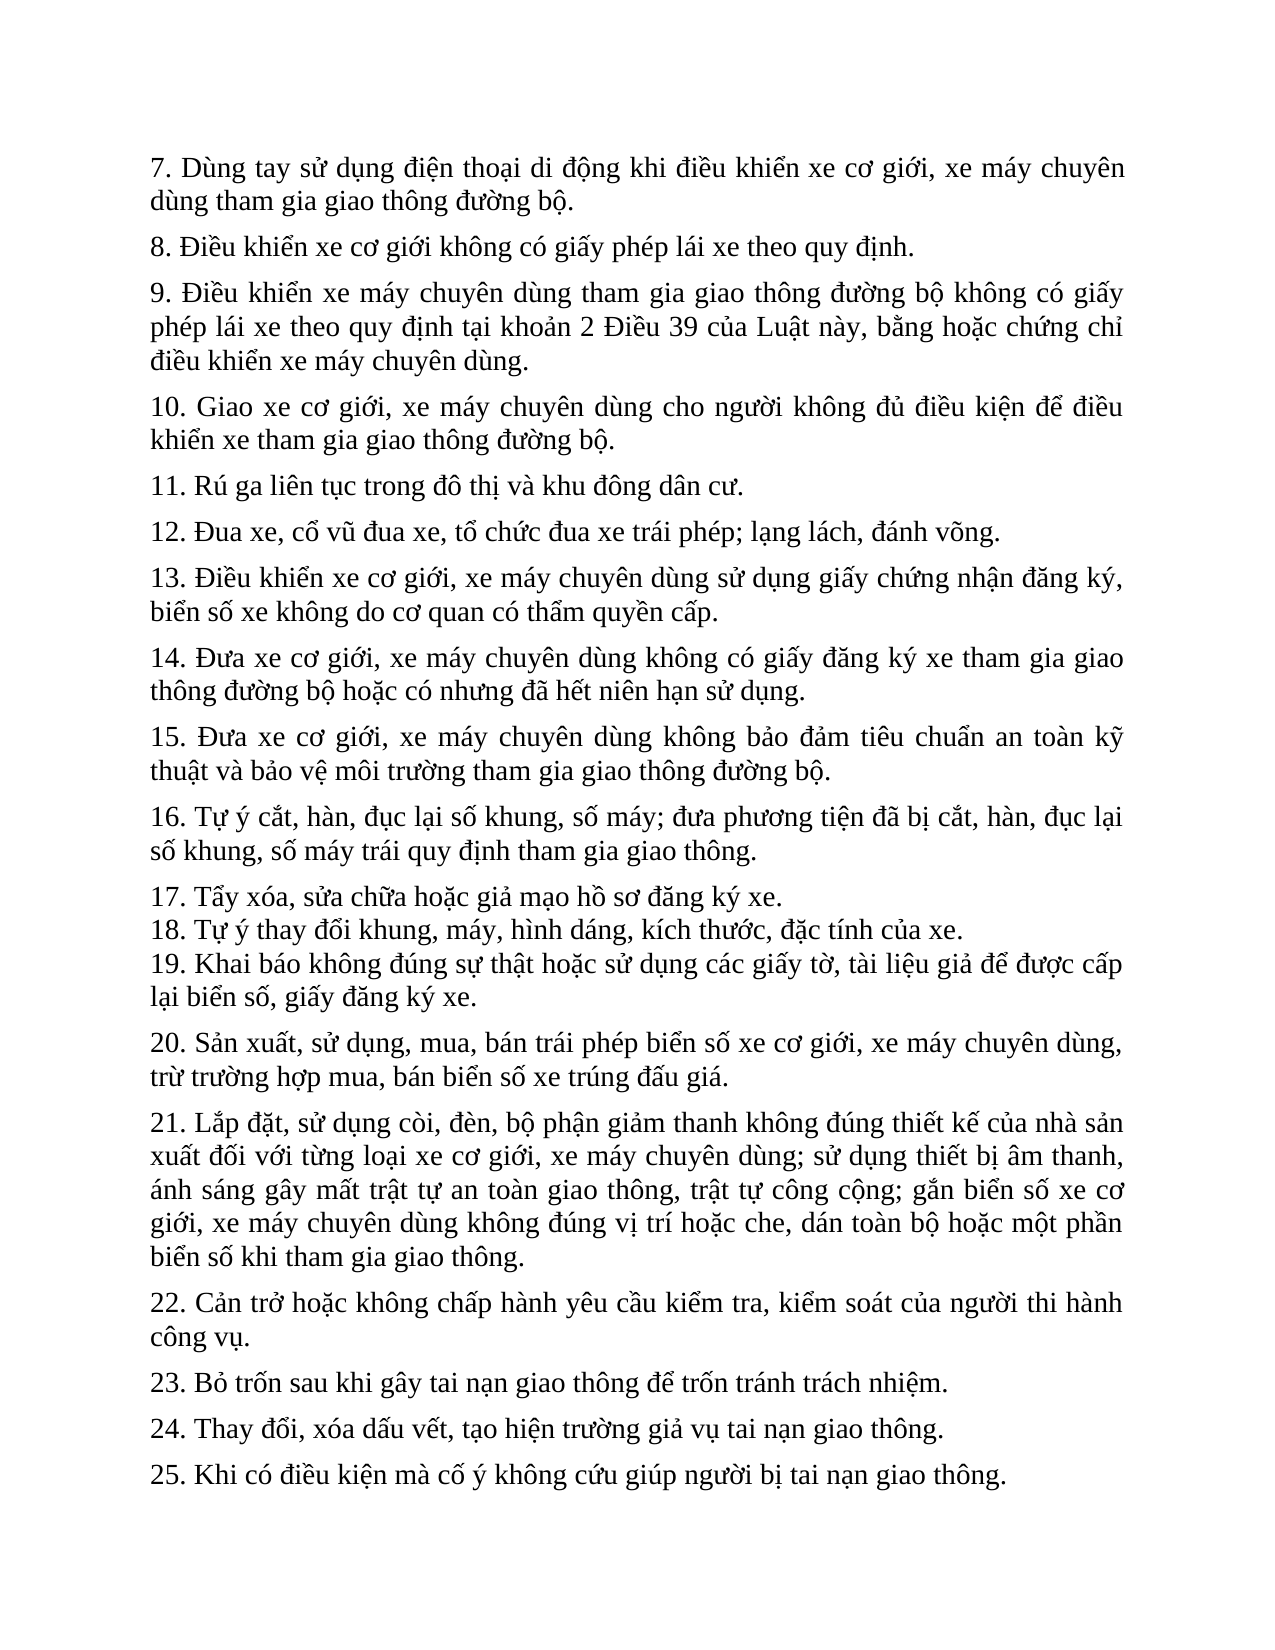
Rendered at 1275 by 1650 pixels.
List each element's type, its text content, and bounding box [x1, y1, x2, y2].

text 19. Khai báo không đúng sự thật hoặc sử dụng các giấy tờ, tài liệu giả để được cấp lại biển số, giấy đăng ký xe. [150, 946, 1125, 1013]
text 7. Dùng tay sử dụng điện thoại di động khi điều khiển xe cơ giới, xe máy chuyên dùng tham gia giao thông đường bộ. [150, 150, 1125, 217]
text 20. Sản xuất, sử dụng, mua, bán trái phép biển số xe cơ giới, xe máy chuyên dùng, trừ trường hợp mua, bán biển số xe trúng đấu giá. [150, 1025, 1125, 1092]
text 11. Rú ga liên tục trong đô thị và khu đông dân cư. [150, 468, 1125, 502]
text 15. Đưa xe cơ giới, xe máy chuyên dùng không bảo đảm tiêu chuẩn an toàn kỹ thuật và bảo vệ môi trường tham gia giao thông đường bộ. [150, 719, 1125, 787]
text 14. Đưa xe cơ giới, xe máy chuyên dùng không có giấy đăng ký xe tham gia giao thông đường bộ hoặc có nhưng đã hết niên hạn sử dụng. [150, 640, 1125, 707]
text 13. Điều khiển xe cơ giới, xe máy chuyên dùng sử dụng giấy chứng nhận đăng ký, biển số xe không do cơ quan có thẩm quyền cấp. [150, 560, 1125, 627]
text 18. Tự ý thay đổi khung, máy, hình dáng, kích thước, đặc tính của xe. [150, 912, 1125, 946]
text 17. Tẩy xóa, sửa chữa hoặc giả mạo hồ sơ đăng ký xe. [150, 879, 1125, 912]
text 24. Thay đổi, xóa dấu vết, tạo hiện trường giả vụ tai nạn giao thông. [150, 1411, 1125, 1444]
text 22. Cản trở hoặc không chấp hành yêu cầu kiểm tra, kiểm soát của người thi hành công vụ. [150, 1285, 1125, 1352]
text 25. Khi có điều kiện mà cố ý không cứu giúp người bị tai nạn giao thông. [150, 1457, 1125, 1490]
text 16. Tự ý cắt, hàn, đục lại số khung, số máy; đưa phương tiện đã bị cắt, hàn, đục lại số khung, số máy trái quy định tham gia giao thông. [150, 799, 1125, 866]
text 9. Điều khiển xe máy chuyên dùng tham gia giao thông đường bộ không có giấy phép lái xe theo quy định tại khoản 2 Điều 39 của Luật này, bằng hoặc chứng chỉ điều khiển xe máy chuyên dùng. [150, 276, 1125, 376]
text 23. Bỏ trốn sau khi gây tai nạn giao thông để trốn tránh trách nhiệm. [150, 1365, 1125, 1398]
text 12. Đua xe, cổ vũ đua xe, tổ chức đua xe trái phép; lạng lách, đánh võng. [150, 514, 1125, 548]
text 8. Điều khiển xe cơ giới không có giấy phép lái xe theo quy định. [150, 229, 1125, 263]
text 10. Giao xe cơ giới, xe máy chuyên dùng cho người không đủ điều kiện để điều khiển xe tham gia giao thông đường bộ. [150, 389, 1125, 456]
text 21. Lắp đặt, sử dụng còi, đèn, bộ phận giảm thanh không đúng thiết kế của nhà sản xuất đối với từng loại xe cơ giới, xe máy chuyên dùng; sử dụng thiết bị âm thanh, ánh sáng gây mất trật tự an toàn giao thông, trật tự công cộng; gắn biển số xe cơ giới, xe máy chuyên dùng không đúng vị trí hoặc che, dán toàn bộ hoặc một phần biển số khi tham gia giao thông. [150, 1105, 1125, 1273]
